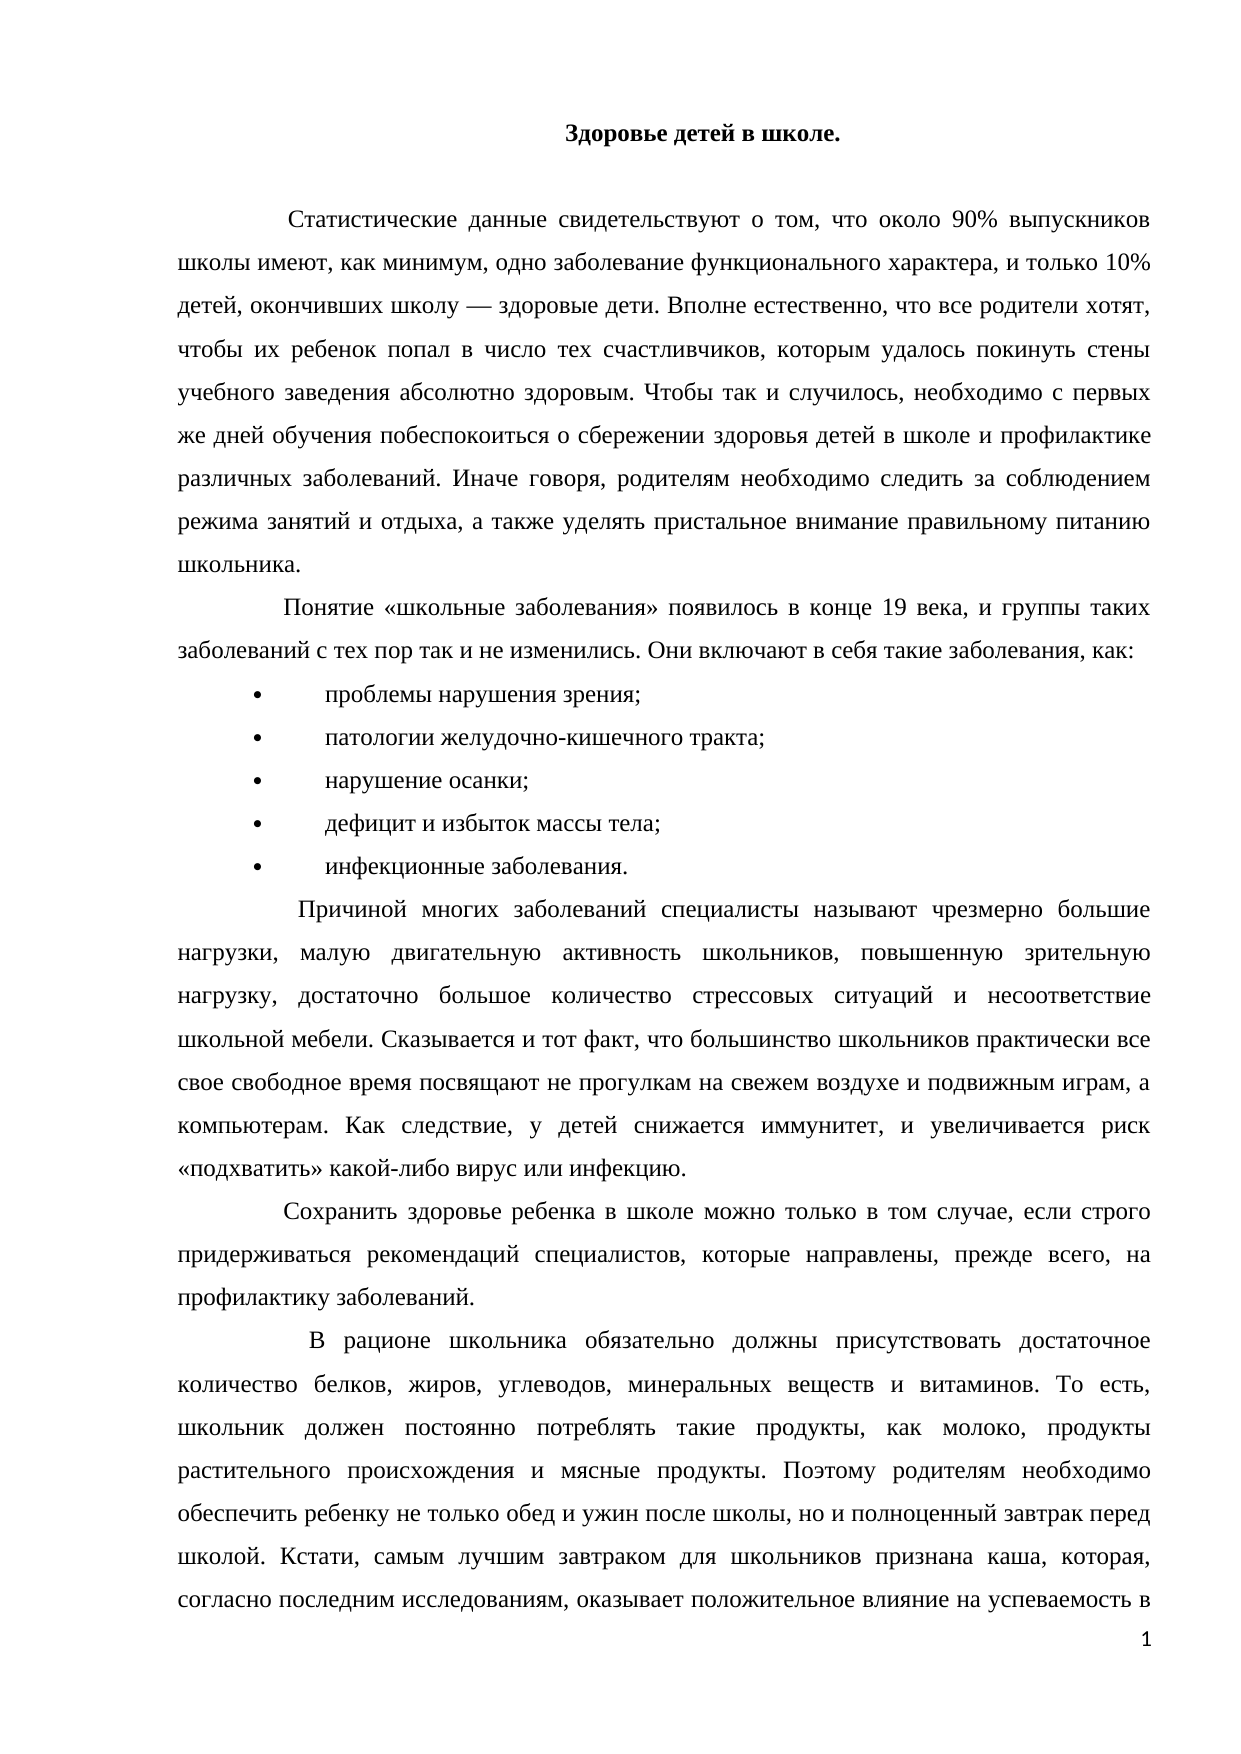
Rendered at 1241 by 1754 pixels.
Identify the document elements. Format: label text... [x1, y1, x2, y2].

list дефицит и избыток массы тела; [177, 808, 1152, 837]
list инфекционные заболевания. [177, 851, 1152, 880]
text Здоровье детей в школе. [177, 118, 1152, 147]
text Причиной многих заболеваний специалисты называют чрезмерно большие нагрузки, малую двигательную активность школьников, повышенную зрительную нагрузку, достаточно большое количество стрессовых ситуаций и несоответствие школьной мебели. Сказывается и тот факт, что большинство школьников практически все свое свободное время посвящают не прогулкам на свежем воздухе и подвижным играм, а компьютерам. Как следствие, у детей снижается иммунитет, и увеличивается риск «подхватить» какой-либо вирус или инфекцию. [177, 894, 1152, 1182]
text Статистические данные свидетельствуют о том, что около 90% выпускников школы имеют, как минимум, одно заболевание функционального характера, и только 10% детей, окончивших школу — здоровые дети. Вполне естественно, что все родители хотят, чтобы их ребенок попал в число тех счастливчиков, которым удалось покинуть стены учебного заведения абсолютно здоровым. Чтобы так и случилось, необходимо с первых же дней обучения побеспокоиться о сбережении здоровья детей в школе и профилактике различных заболеваний. Иначе говоря, родителям необходимо следить за соблюдением режима занятий и отдыха, а также уделять пристальное внимание правильному питанию школьника. [177, 204, 1152, 578]
text Понятие «школьные заболевания» появилось в конце 19 века, и группы таких заболеваний с тех пор так и не изменились. Они включают в себя такие заболевания, как: [177, 592, 1152, 664]
list нарушение осанки; [177, 765, 1152, 794]
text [177, 1326, 1152, 1613]
text Сохранить здоровье ребенка в школе можно только в том случае, если строго придерживаться рекомендаций специалистов, которые направлены, прежде всего, на профилактику заболеваний. [177, 1196, 1152, 1311]
list патологии желудочно-кишечного тракта; [177, 722, 1152, 751]
list проблемы нарушения зрения; [177, 679, 1152, 707]
